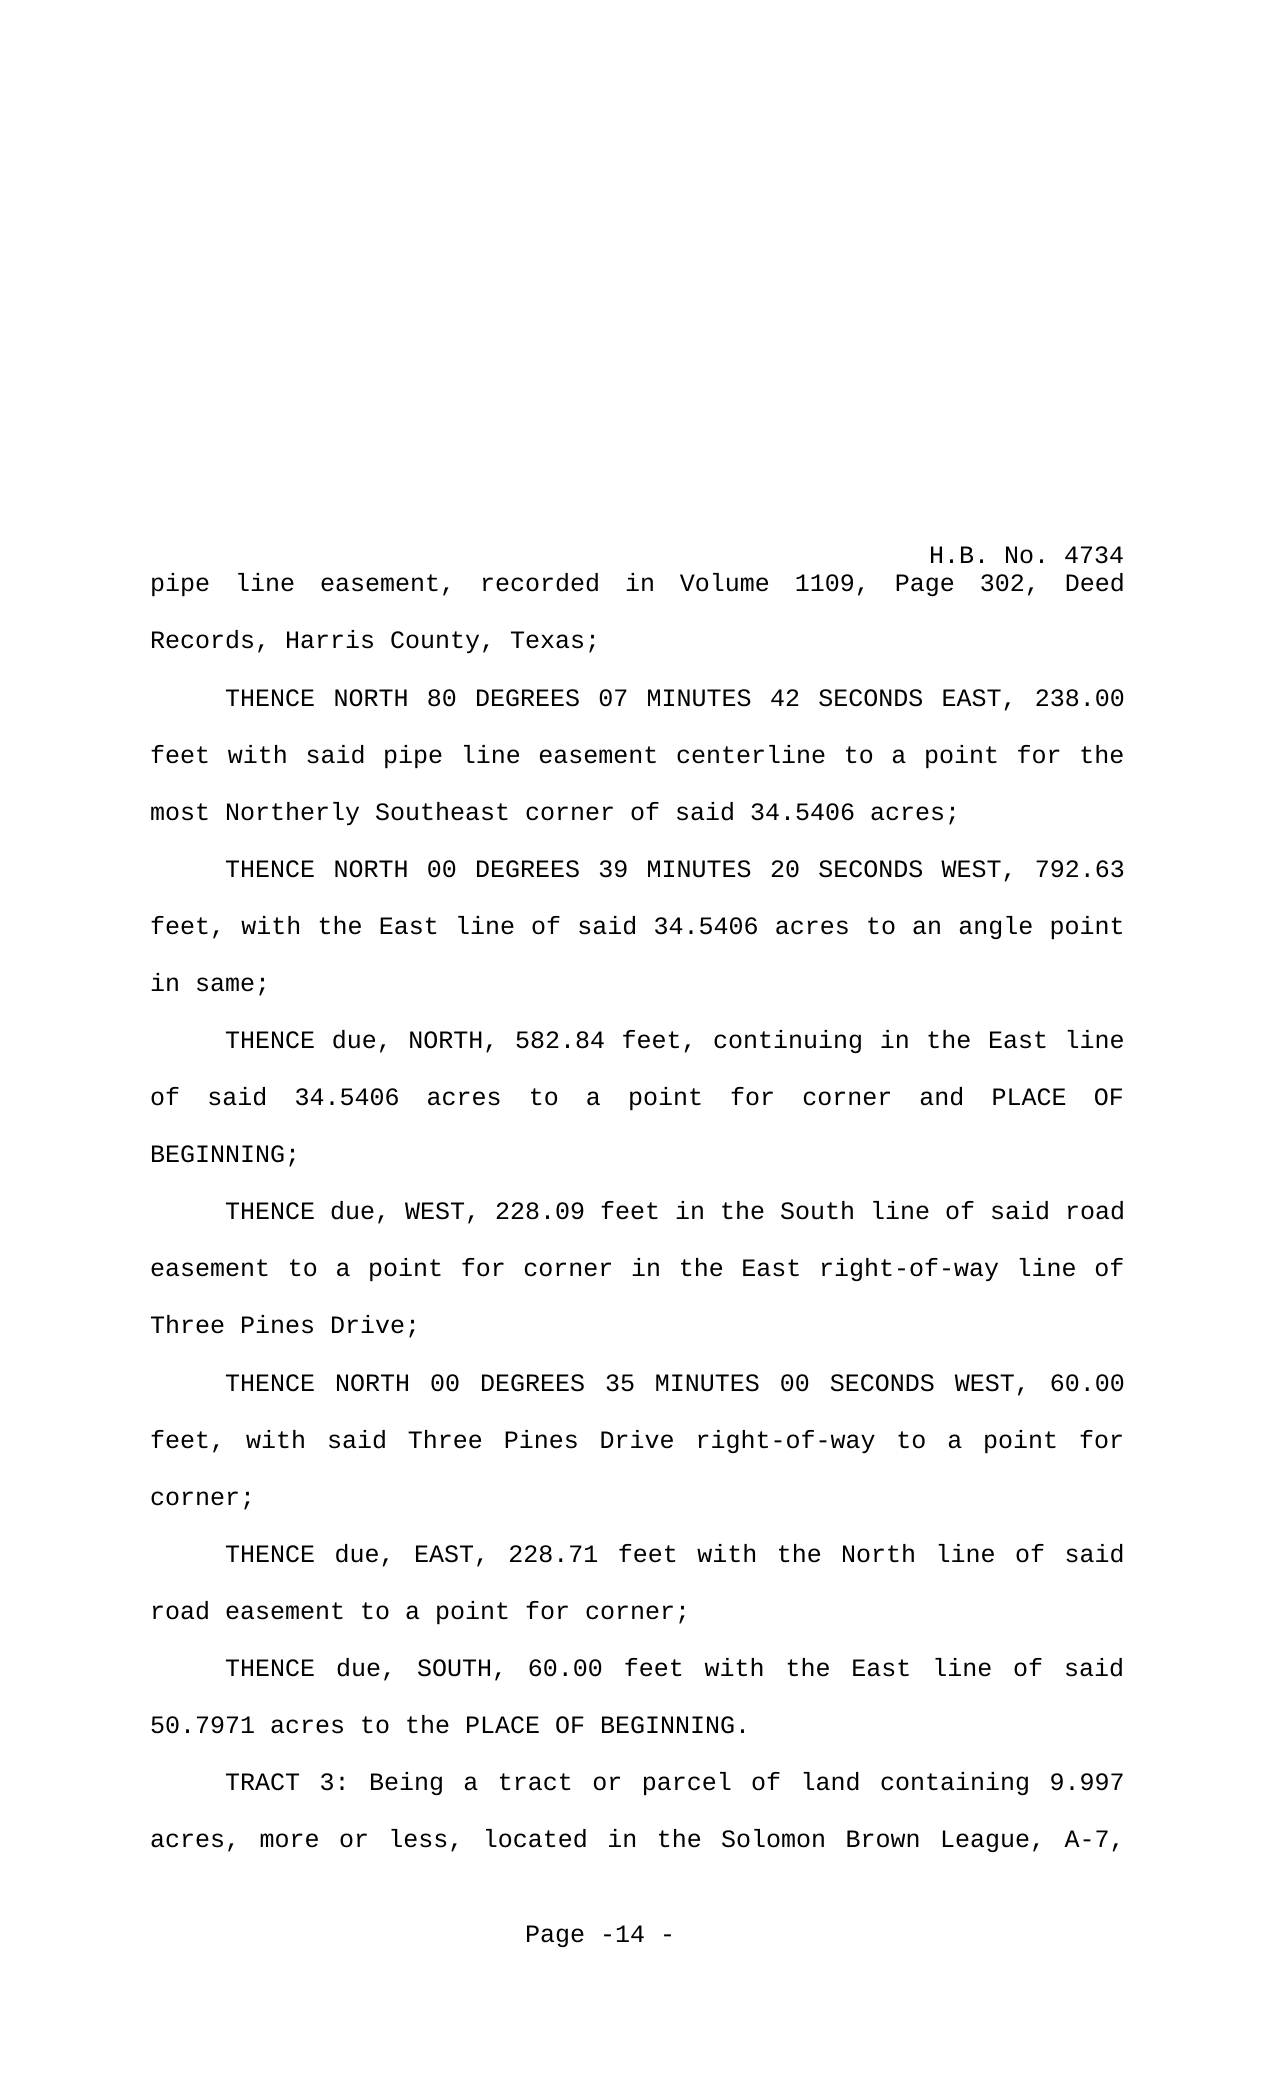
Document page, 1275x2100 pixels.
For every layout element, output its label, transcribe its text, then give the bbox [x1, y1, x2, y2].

text THENCE NORTH 80 DEGREES 07 MINUTES 42 SECONDS EAST, 238.00 feet with said pipe line easement centerline to a point for the most Northerly Southeast corner of said 34.5406 acres; [150, 685, 1125, 828]
text THENCE due, WEST, 228.09 feet in the South line of said road easement to a point for corner in the East right-of-way line of Three Pines Drive; [150, 1199, 1125, 1341]
text THENCE due, SOUTH, 60.00 feet with the East line of said 50.7971 acres to the PLACE OF BEGINNING. [150, 1655, 1125, 1741]
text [150, 571, 1125, 656]
text THENCE due, NORTH, 582.84 feet, continuing in the East line of said 34.5406 acres to a point for corner and PLACE OF BEGINNING; [150, 1027, 1125, 1170]
text THENCE due, EAST, 228.71 feet with the North line of said road easement to a point for corner; [150, 1541, 1125, 1627]
text THENCE NORTH 00 DEGREES 39 MINUTES 20 SECONDS WEST, 792.63 feet, with the East line of said 34.5406 acres to an angle point in same; [150, 856, 1125, 999]
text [150, 1769, 1125, 1855]
text THENCE NORTH 00 DEGREES 35 MINUTES 00 SECONDS WEST, 60.00 feet, with said Three Pines Drive right-of-way to a point for corner; [150, 1370, 1125, 1513]
